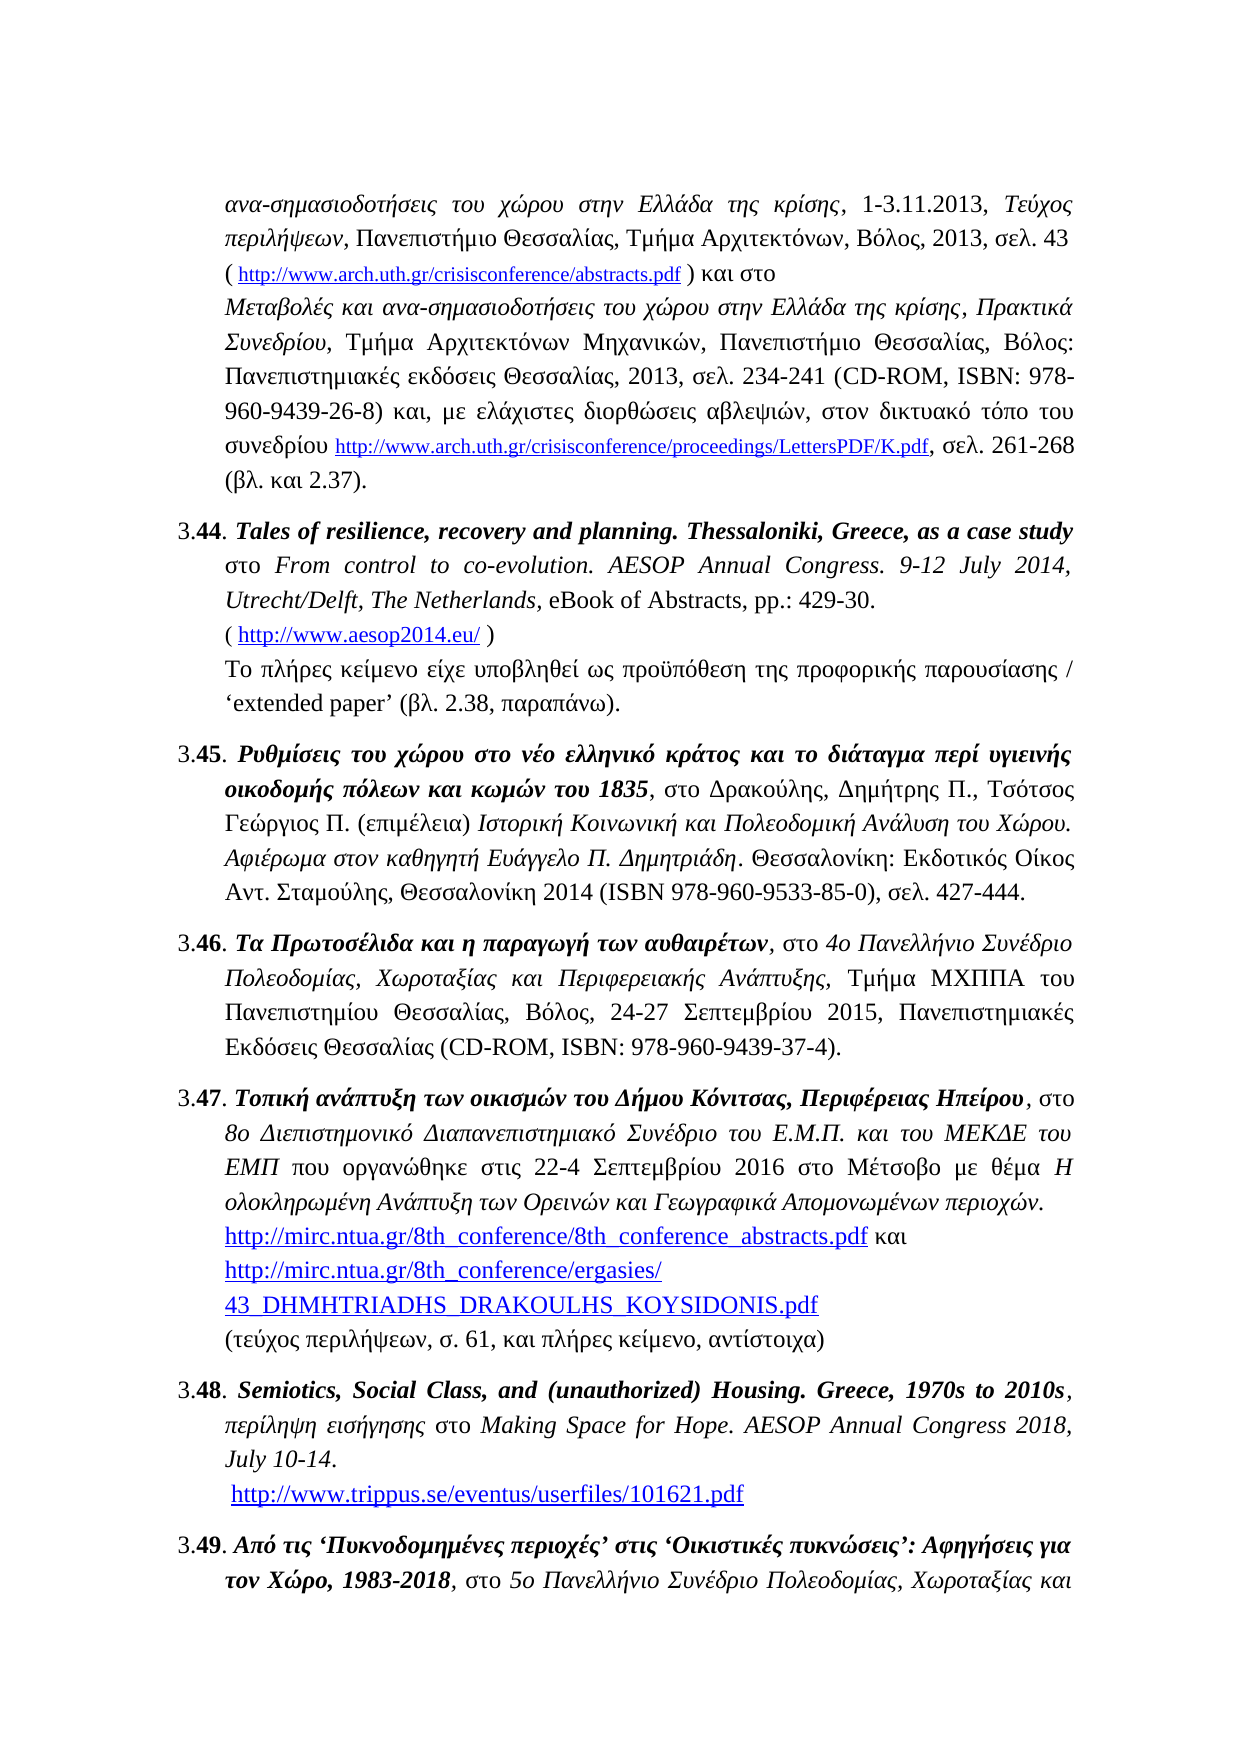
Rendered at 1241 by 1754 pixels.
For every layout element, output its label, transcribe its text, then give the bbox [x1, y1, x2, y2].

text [177, 189, 1075, 252]
text Το πλήρες κείμενο είχε υποβληθεί ως προϋπόθεση της προφορικής παρουσίασης / ‘extended paper’ (βλ. 2.38, παραπάνω). [224, 654, 1075, 717]
text 3.44. Tales of resilience, recovery and planning. Thessaloniki, Greece, as a case study στο From control to co-evolution. AESOP Annual Congress. 9-12 July 2014, Utrecht/Delft, The Netherlands, eBook of Abstracts, pp.: 429-30. [177, 516, 1075, 614]
text 3.48. Semiotics, Social Class, and (unauthorized) Housing. Greece, 1970s to 2010s, περίληψη εισήγησης στο Making Space for Hope. AESOP Annual Congress 2018, July 10-14. [177, 1376, 1075, 1473]
text http://mirc.ntua.gr/8th_conference/8th_conference_abstracts.pdf και [224, 1221, 1075, 1250]
text Μεταβολές και ανα-σημασιοδοτήσεις του χώρου στην Ελλάδα της κρίσης, Πρακτικά Συνεδρίου, Τμήμα Αρχιτεκτόνων Μηχανικών, Πανεπιστήμιο Θεσσαλίας, Βόλος: Πανεπιστημιακές εκδόσεις Θεσσαλίας, 2013, σελ. 234-241 (CD-ROM, ISBN: 978-960-9439-26-8) και, με ελάχιστες διορθώσεις αβλεψιών, στον δικτυακό τόπο του συνεδρίου http://www.arch.uth.gr/crisisconference/proceedings/LettersPDF/K.pdf, σελ. 261-268 (βλ. και 2.37). [224, 292, 1075, 493]
text http://www.trippus.se/eventus/userfiles/101621.pdf [224, 1479, 1075, 1508]
text 3.46. Τα Πρωτοσέλιδα και η παραγωγή των αυθαιρέτων, στο 4o Πανελλήνιο Συνέδριο Πολεοδομίας, Χωροταξίας και Περιφερειακής Ανάπτυξης, Τμήμα ΜΧΠΠΑ του Πανεπιστημίου Θεσσαλίας, Βόλος, 24-27 Σεπτεμβρίου 2015, Πανεπιστημιακές Εκδόσεις Θεσσαλίας (CD-ROM, ISBN: 978-960-9439-37-4). [177, 928, 1075, 1061]
text 3.45. Ρυθμίσεις του χώρου στο νέο ελληνικό κράτος και το διάταγμα περί υγιεινής οικοδομής πόλεων και κωμών του 1835, στο Δρακούλης, Δημήτρης Π., Τσότσος Γεώργιος Π. (επιμέλεια) Ιστορική Κοινωνική και Πολεοδομική Ανάλυση του Χώρου. Αφιέρωμα στον καθηγητή Ευάγγελο Π. Δημητριάδη. Θεσσαλονίκη: Εκδοτικός Οίκος Αντ. Σταμούλης, Θεσσαλονίκη 2014 (ISBN 978-960-9533-85-0), σελ. 427-444. [177, 739, 1075, 906]
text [177, 1530, 1075, 1593]
text ( http://www.arch.uth.gr/crisisconference/abstracts.pdf ) και στο [224, 258, 1075, 287]
text 3.47. Τοπική ανάπτυξη των οικισμών του Δήμου Κόνιτσας, Περιφέρειας Ηπείρου, στο 8o Διεπιστημονικό Διαπανεπιστημιακό Συνέδριο του Ε.Μ.Π. και του ΜΕΚΔΕ του ΕΜΠ που οργανώθηκε στις 22-4 Σεπτεμβρίου 2016 στο Μέτσοβο με θέμα Η ολοκληρωμένη Ανάπτυξη των Ορεινών και Γεωγραφικά Απομονωμένων περιοχών. [177, 1083, 1075, 1215]
text http://mirc.ntua.gr/8th_conference/ergasies/43_DHMHTRIADHS_DRAKOULHS_KOYSIDONIS.pdf [224, 1256, 1075, 1319]
text (τεύχος περιλήψεων, σ. 61, και πλήρες κείμενο, αντίστοιχα) [224, 1324, 1075, 1353]
text ( http://www.aesop2014.eu/ ) [224, 619, 1075, 648]
